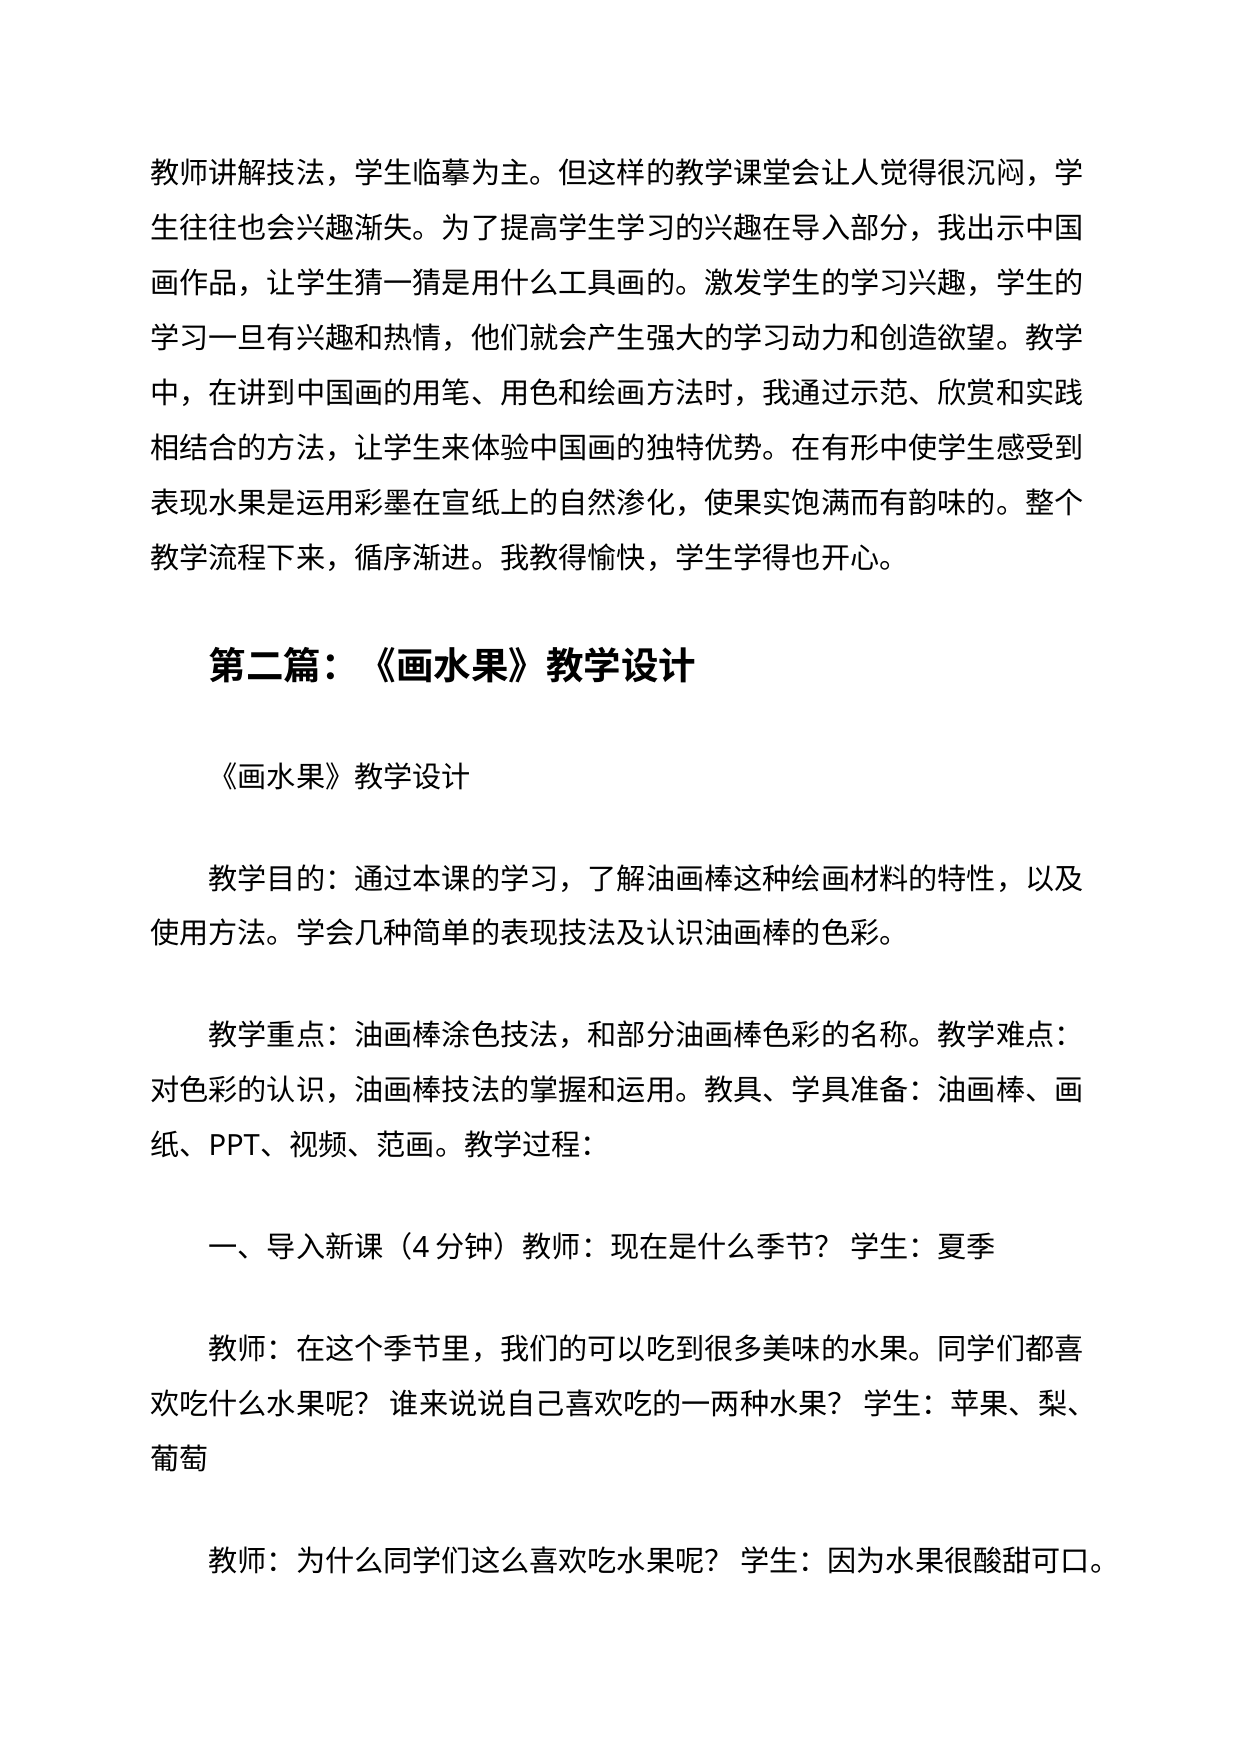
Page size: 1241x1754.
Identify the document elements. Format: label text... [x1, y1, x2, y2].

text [150, 150, 1090, 577]
text 《画水果》教学设计 [150, 753, 1090, 796]
text 第二篇：《画水果》教学设计 [150, 636, 1090, 690]
text 教师：为什么同学们这么喜欢吃水果呢？ 学生：因为水果很酸甜可口。 [150, 1537, 1090, 1579]
text 教师：在这个季节里，我们的可以吃到很多美味的水果。同学们都喜欢吃什么水果呢？ 谁来说说自己喜欢吃的一两种水果？ 学生：苹果、梨、葡萄 [150, 1326, 1090, 1478]
text 教学目的：通过本课的学习，了解油画棒这种绘画材料的特性，以及使用方法。学会几种简单的表现技法及认识油画棒的色彩。 [150, 855, 1090, 952]
text 教学重点：油画棒涂色技法，和部分油画棒色彩的名称。教学难点：对色彩的认识，油画棒技法的掌握和运用。教具、学具准备：油画棒、画纸、PPT、视频、范画。教学过程： [150, 1012, 1090, 1164]
text 一、导入新课（4分钟）教师：现在是什么季节？ 学生：夏季 [150, 1224, 1090, 1266]
